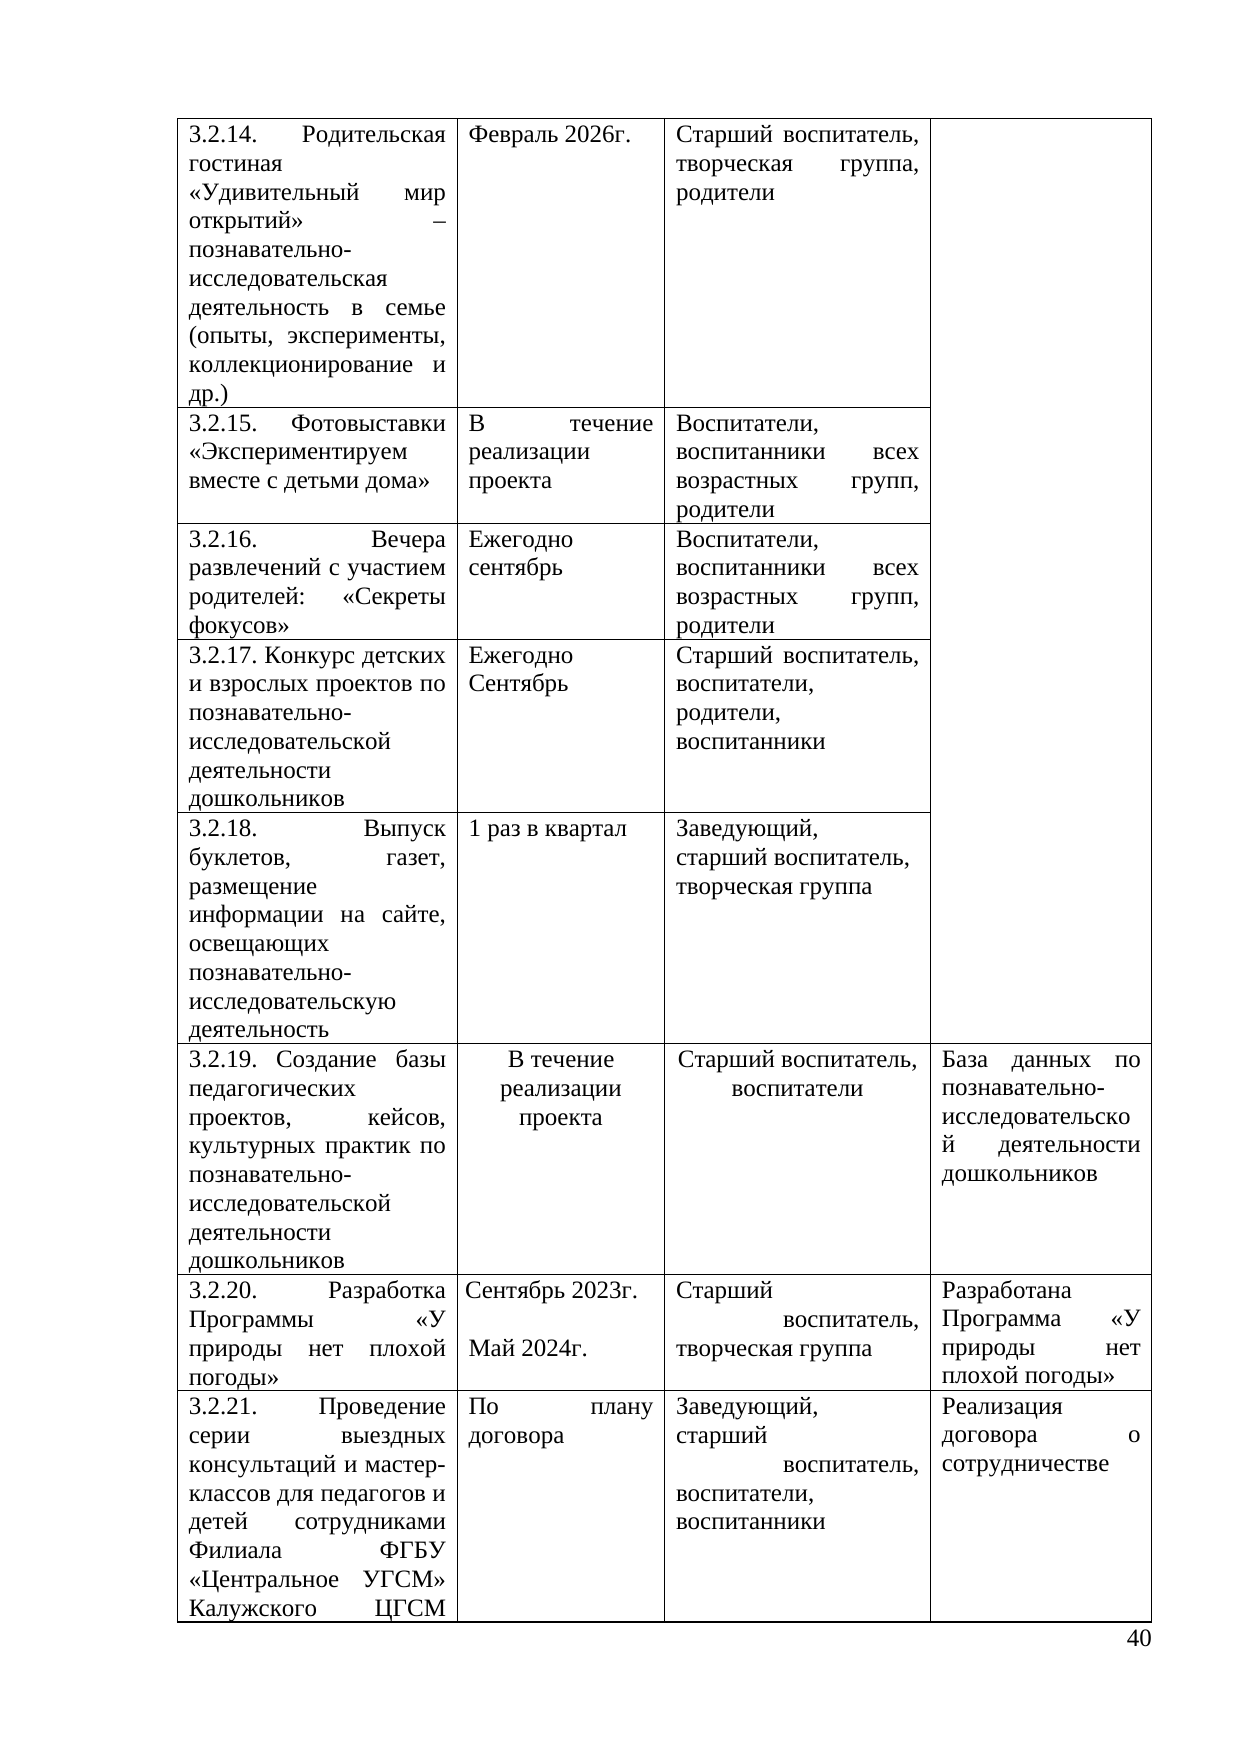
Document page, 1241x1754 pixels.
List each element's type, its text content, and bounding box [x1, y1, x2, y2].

table_cell В течение реализации проекта [458, 408, 664, 523]
table_cell Разработана Программа «У природы нет плохой погоды» [931, 1275, 1151, 1390]
table_cell 3.2.17. Конкурс детских и взрослых проектов по познавательно-исследовательской деятельности дошкольников [178, 640, 457, 812]
table_cell Старший воспитатель, воспитатели [665, 1044, 930, 1274]
table_cell Старший воспитатель, творческая группа [665, 1275, 930, 1390]
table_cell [665, 1391, 930, 1621]
table_cell Ежегодно сентябрь [458, 524, 664, 639]
table_cell База данных по познавательно-исследовательской деятельности дошкольников [931, 1044, 1151, 1274]
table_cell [931, 1391, 1151, 1621]
table_cell Заведующий, старший воспитатель, творческая группа [665, 813, 930, 1043]
table_cell По плану договора [458, 1391, 664, 1621]
table_cell Старший воспитатель, творческая группа, родители [665, 119, 930, 407]
table_cell Воспитатели, воспитанники всех возрастных групп, родители [665, 524, 930, 639]
table_cell В течение реализации проекта [458, 1044, 664, 1274]
table_cell Ежегодно Сентябрь [458, 640, 664, 812]
table_cell Сентябрь 2023г. - Май 2024г. [458, 1275, 664, 1390]
table_cell 3.2.14. Родительская гостиная «Удивительный мир открытий» – познавательно-исследовательская деятельность в семье (опыты, эксперименты, коллекционирование и др.) [178, 119, 457, 407]
table_cell 3.2.20. Разработка Программы «У природы нет плохой погоды» [178, 1275, 457, 1390]
table_cell 1 раз в квартал [458, 813, 664, 1043]
table_cell 3.2.18. Выпуск буклетов, газет, размещение информации на сайте, освещающих познавательно-исследовательскую деятельность [178, 813, 457, 1043]
table_cell 3.2.16. Вечера развлечений с участием родителей: «Секреты фокусов» [178, 524, 457, 639]
table_cell Воспитатели, воспитанники всех возрастных групп, родители [665, 408, 930, 523]
table_cell 3.2.15. Фотовыставки «Экспериментируем вместе с детьми дома» [178, 408, 457, 523]
table_cell 3.2.19. Создание базы педагогических проектов, кейсов, культурных практик по познавательно-исследовательской деятельности дошкольников [178, 1044, 457, 1274]
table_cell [178, 1391, 457, 1621]
table_cell Старший воспитатель, воспитатели, родители, воспитанники [665, 640, 930, 812]
table_cell Февраль 2026г. [458, 119, 664, 407]
